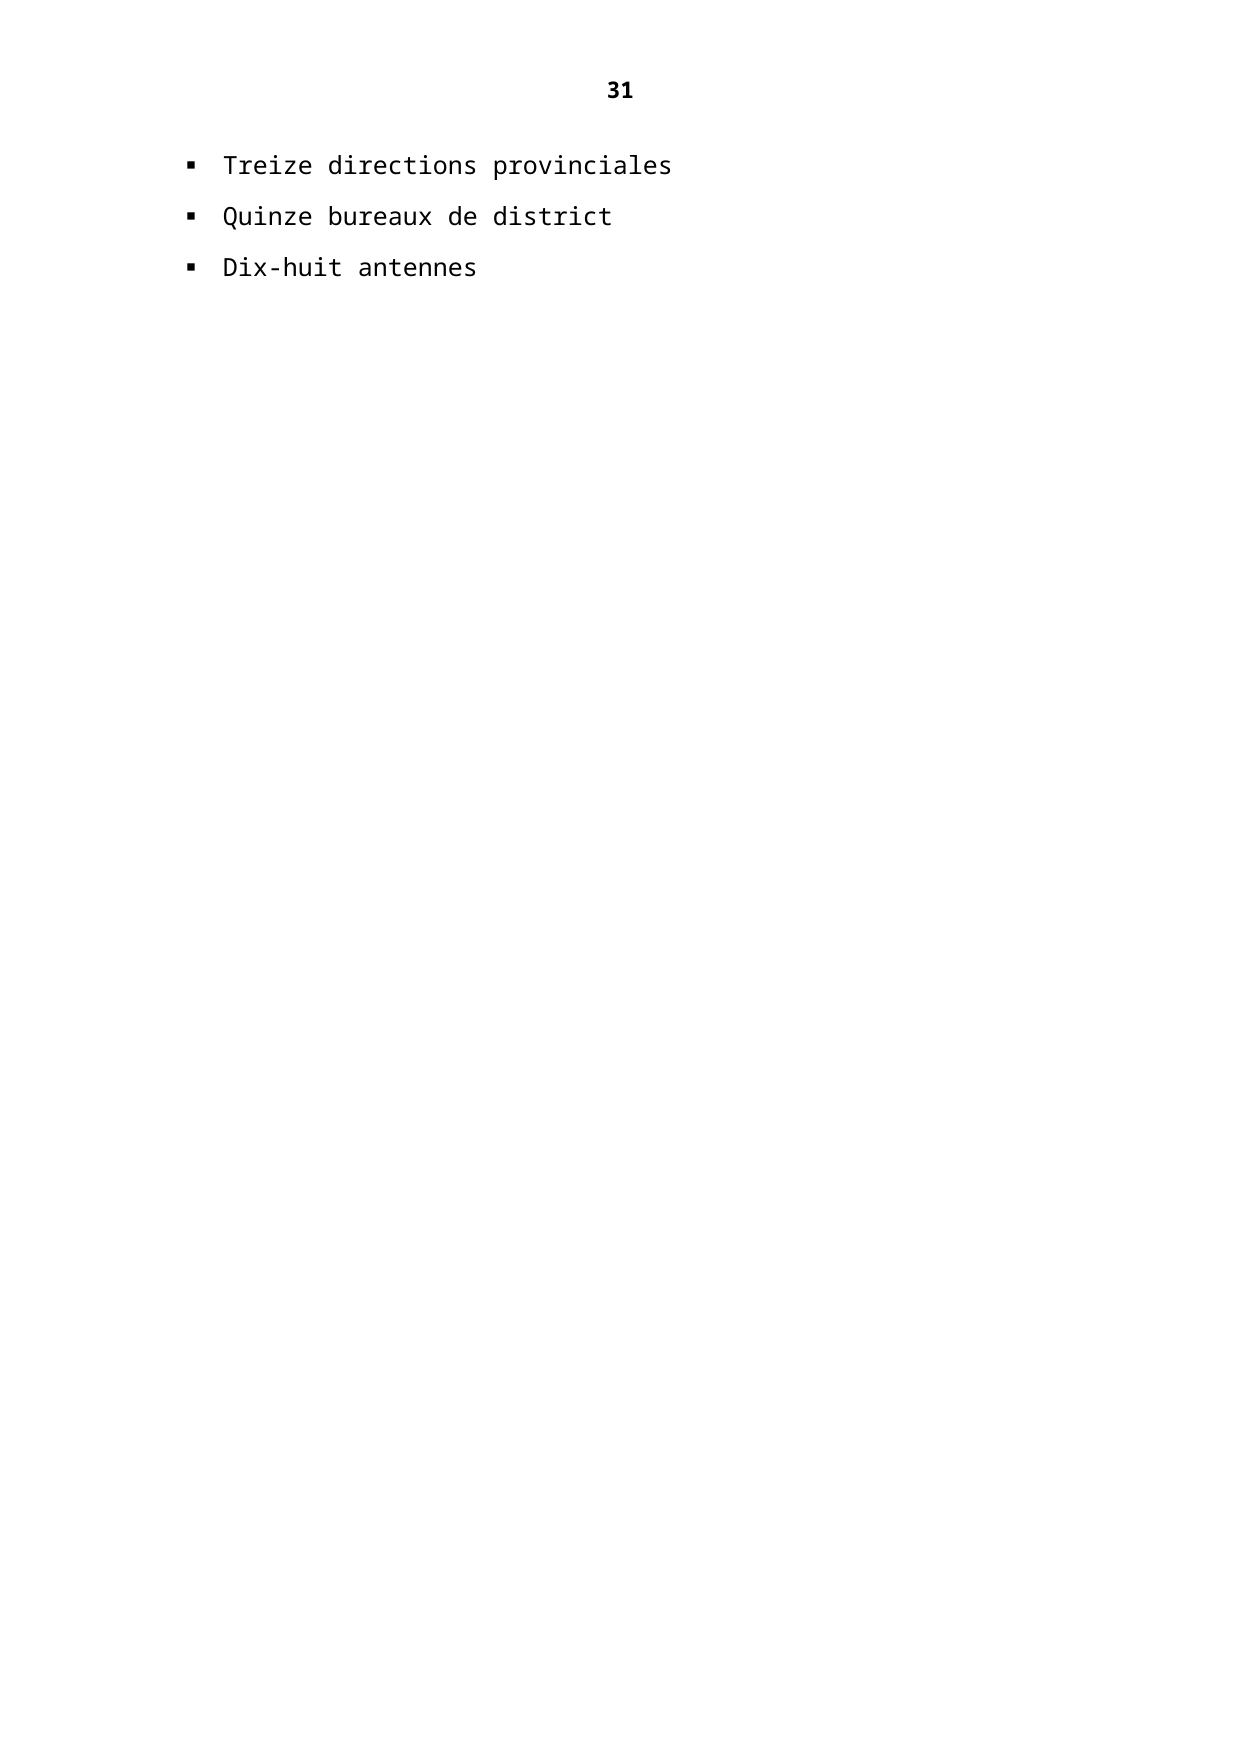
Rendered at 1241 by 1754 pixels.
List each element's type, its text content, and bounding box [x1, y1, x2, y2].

list Treize directions provinciales [185, 148, 1093, 182]
list Dix-huit antennes [185, 250, 1093, 284]
list Quinze bureaux de district [185, 199, 1093, 233]
